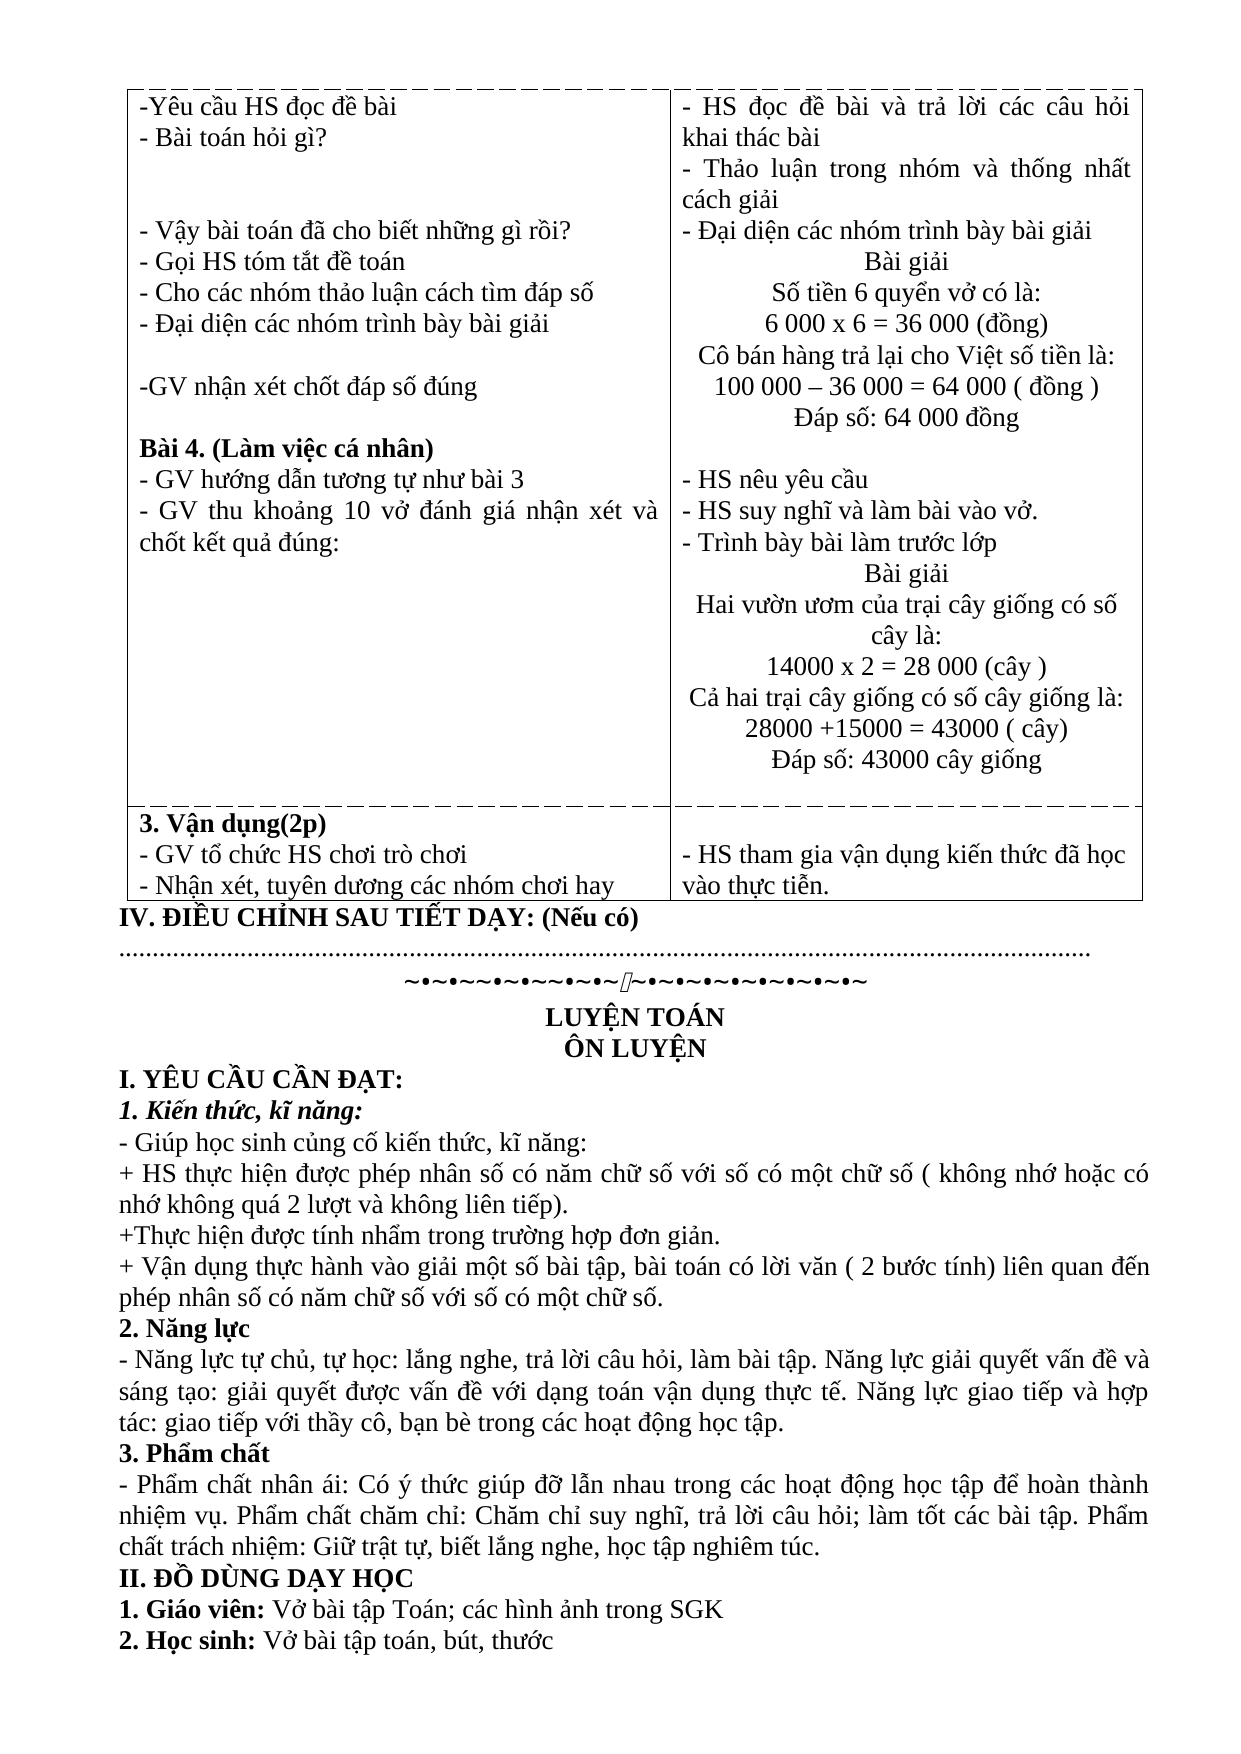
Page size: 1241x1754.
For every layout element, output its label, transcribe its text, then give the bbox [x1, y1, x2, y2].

text LUYỆN TOÁN [118, 1001, 1152, 1032]
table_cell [671, 89, 1142, 806]
text - Năng lực tự chủ, tự học: lắng nghe, trả lời câu hỏi, làm bài tập. Năng lực giải quyết vấn đề và sáng tạo: giải quyết được vấn đề với dạng toán vận dụng thực tế. Năng lực giao tiếp và hợp tác: giao tiếp với thầy cô, bạn bè trong các hoạt động học tập. [118, 1344, 1152, 1437]
text ~•~•~~•~•~~•~•~~•~•~•~•~•~•~•~•~ [118, 961, 1152, 1001]
text 2. Học sinh: Vở bài tập toán, bút, thước [118, 1624, 1152, 1655]
text I. YÊU CẦU CẦN ĐẠT: [118, 1063, 1152, 1094]
text +Thực hiện được tính nhẩm trong trường hợp đơn giản. [118, 1219, 1152, 1250]
text 2. Năng lực [118, 1312, 1152, 1344]
text 1. Giáo viên: Vở bài tập Toán; các hình ảnh trong SGK [118, 1593, 1152, 1624]
text + Vận dụng thực hành vào giải một số bài tập, bài toán có lời văn ( 2 bước tính) liên quan đến phép nhân số có năm chữ số với số có một chữ số. [118, 1250, 1152, 1312]
text 3. Phẩm chất [118, 1437, 1152, 1468]
table_cell 3. Vận dụng(2p) - GV tổ chức HS chơi trò chơi - Nhận xét, tuyên dương các nhóm chơi hay [128, 806, 670, 900]
text + HS thực hiện được phép nhân số có năm chữ số với số có một chữ số ( không nhớ hoặc có nhớ không quá 2 lượt và không liên tiếp). [118, 1157, 1152, 1219]
text IV. ĐIỀU CHỈNH SAU TIẾT DẠY: (Nếu có) [118, 901, 1152, 933]
table_cell - HS tham gia vận dụng kiến thức đã học vào thực tiễn. [671, 806, 1142, 900]
text ÔN LUYỆN [118, 1032, 1152, 1063]
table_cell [128, 89, 670, 806]
text - Giúp học sinh củng cố kiến thức, kĩ năng: [118, 1126, 1152, 1157]
text - Phẩm chất nhân ái: Có ý thức giúp đỡ lẫn nhau trong các hoạt động học tập để hoàn thành nhiệm vụ. Phẩm chất chăm chỉ: Chăm chỉ suy nghĩ, trả lời câu hỏi; làm tốt các bài tập. Phẩm chất trách nhiệm: Giữ trật tự, biết lắng nghe, học tập nghiêm túc. [118, 1468, 1152, 1562]
text II. ĐỒ DÙNG DẠY HỌC [118, 1562, 1152, 1593]
text 1. Kiến thức, kĩ năng: [118, 1094, 1152, 1126]
